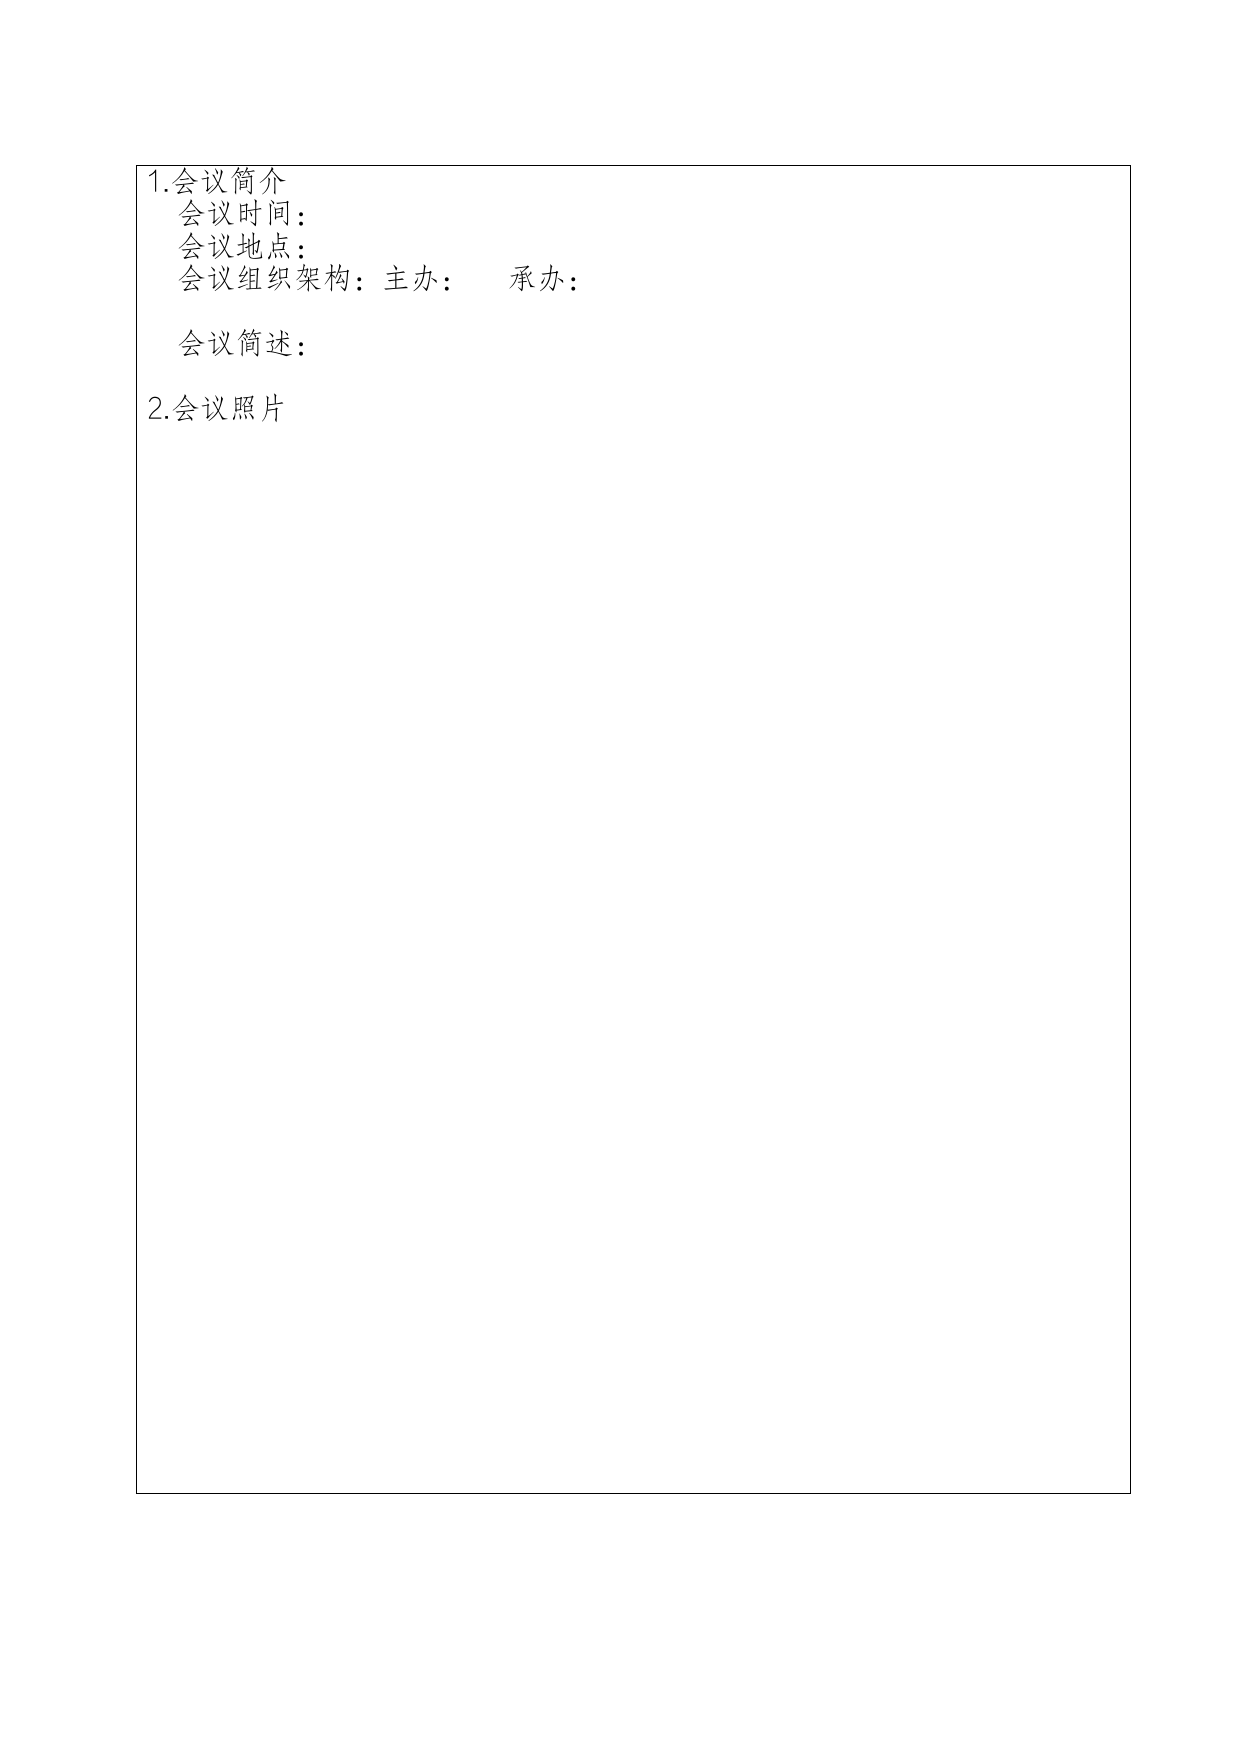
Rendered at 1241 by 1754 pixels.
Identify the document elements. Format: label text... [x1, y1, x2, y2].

table_cell 1.会议简介 会议时间： 会议地点： 会议组织架构：主办： 承办： 会议简述： 2.会议照片 [137, 166, 1130, 1492]
